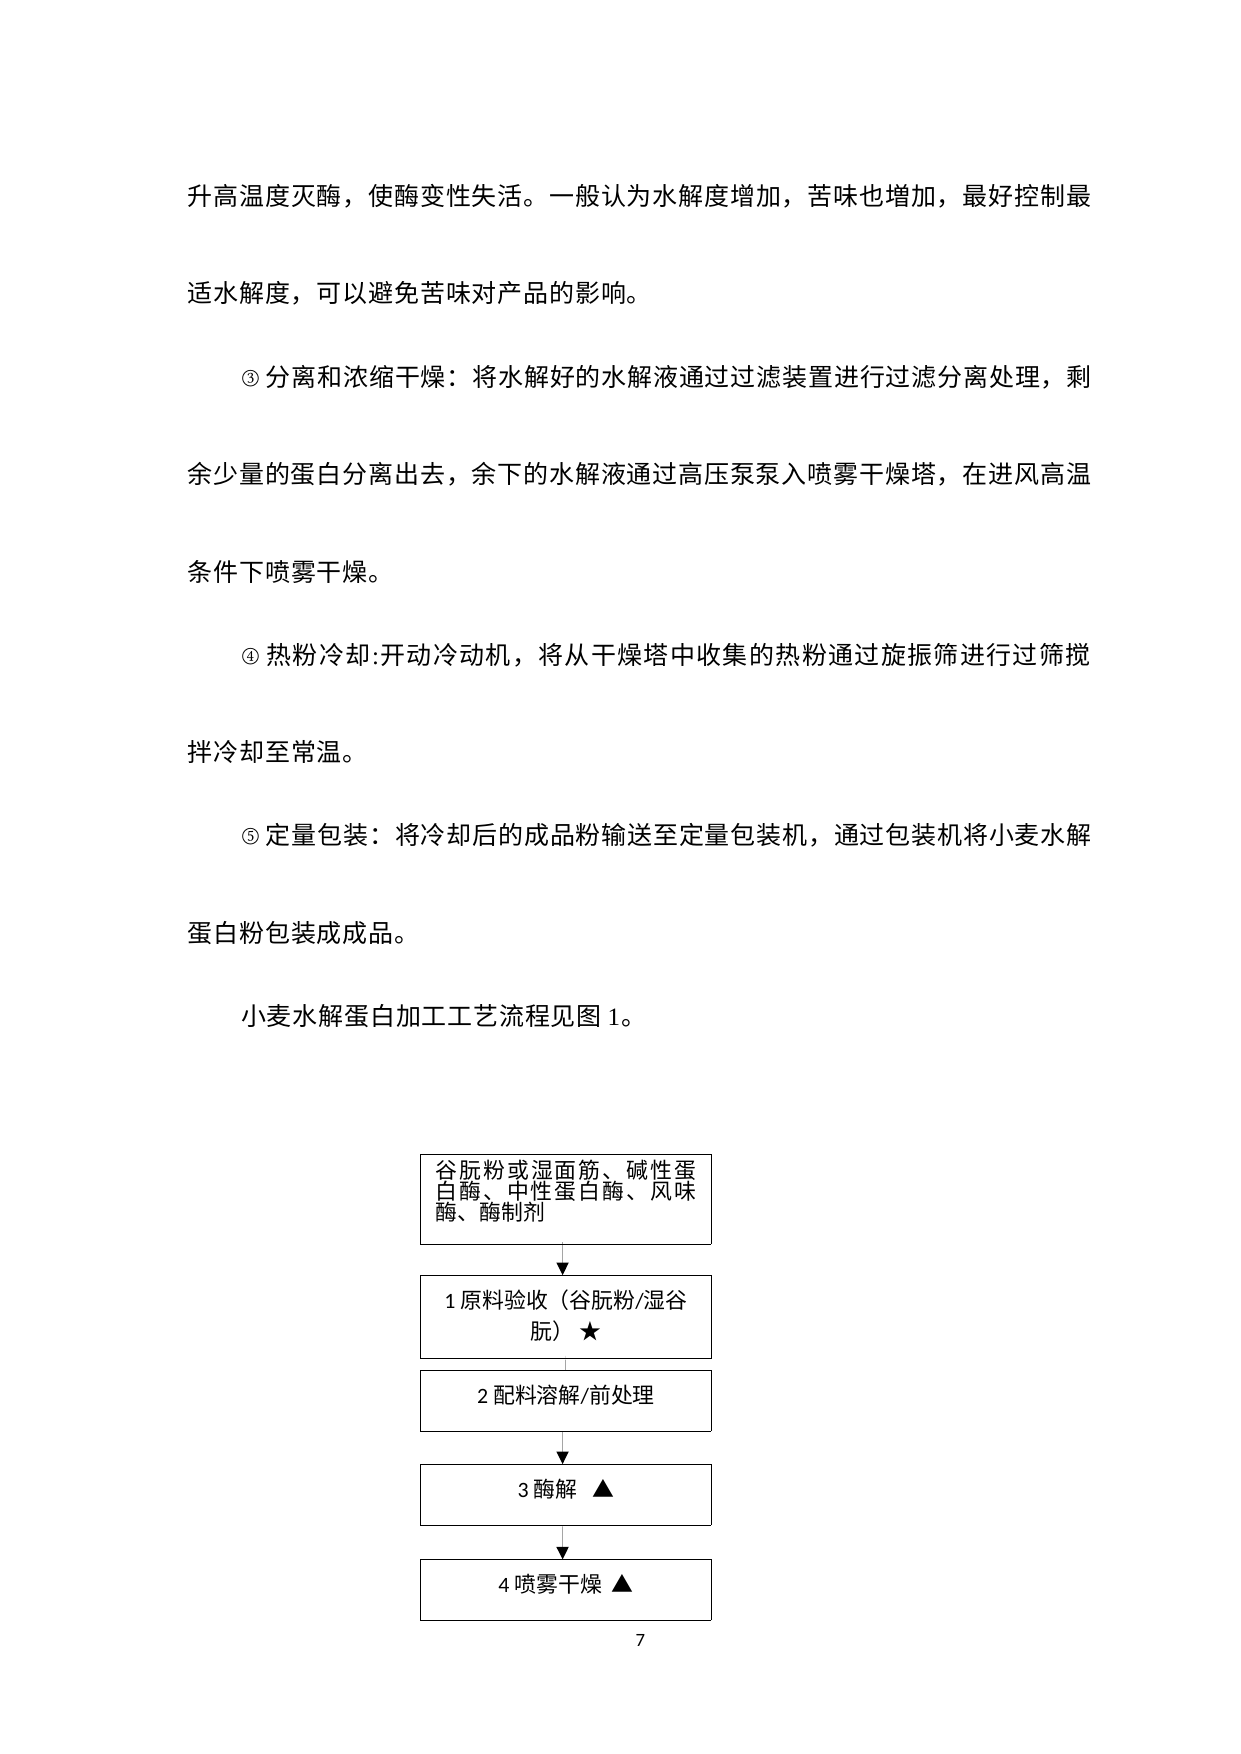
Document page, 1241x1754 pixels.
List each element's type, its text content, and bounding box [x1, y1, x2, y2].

text 小麦水解蛋白加工工艺流程见图1。 [187, 982, 1093, 1047]
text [187, 162, 1093, 324]
text ⑤定量包装：将冷却后的成品粉输送至定量包装机，通过包装机将小麦水解蛋白粉包装成成品。 [187, 801, 1093, 964]
text ④热粉冷却:开动冷动机，将从干燥塔中收集的热粉通过旋振筛进行过筛搅拌冷却至常温。 [187, 621, 1093, 783]
text ③分离和浓缩干燥：将水解好的水解液通过过滤装置进行过滤分离处理，剩余少量的蛋白分离出去，余下的水解液通过高压泵泵入喷雾干燥塔，在进风高温条件下喷雾干燥。 [187, 343, 1093, 603]
